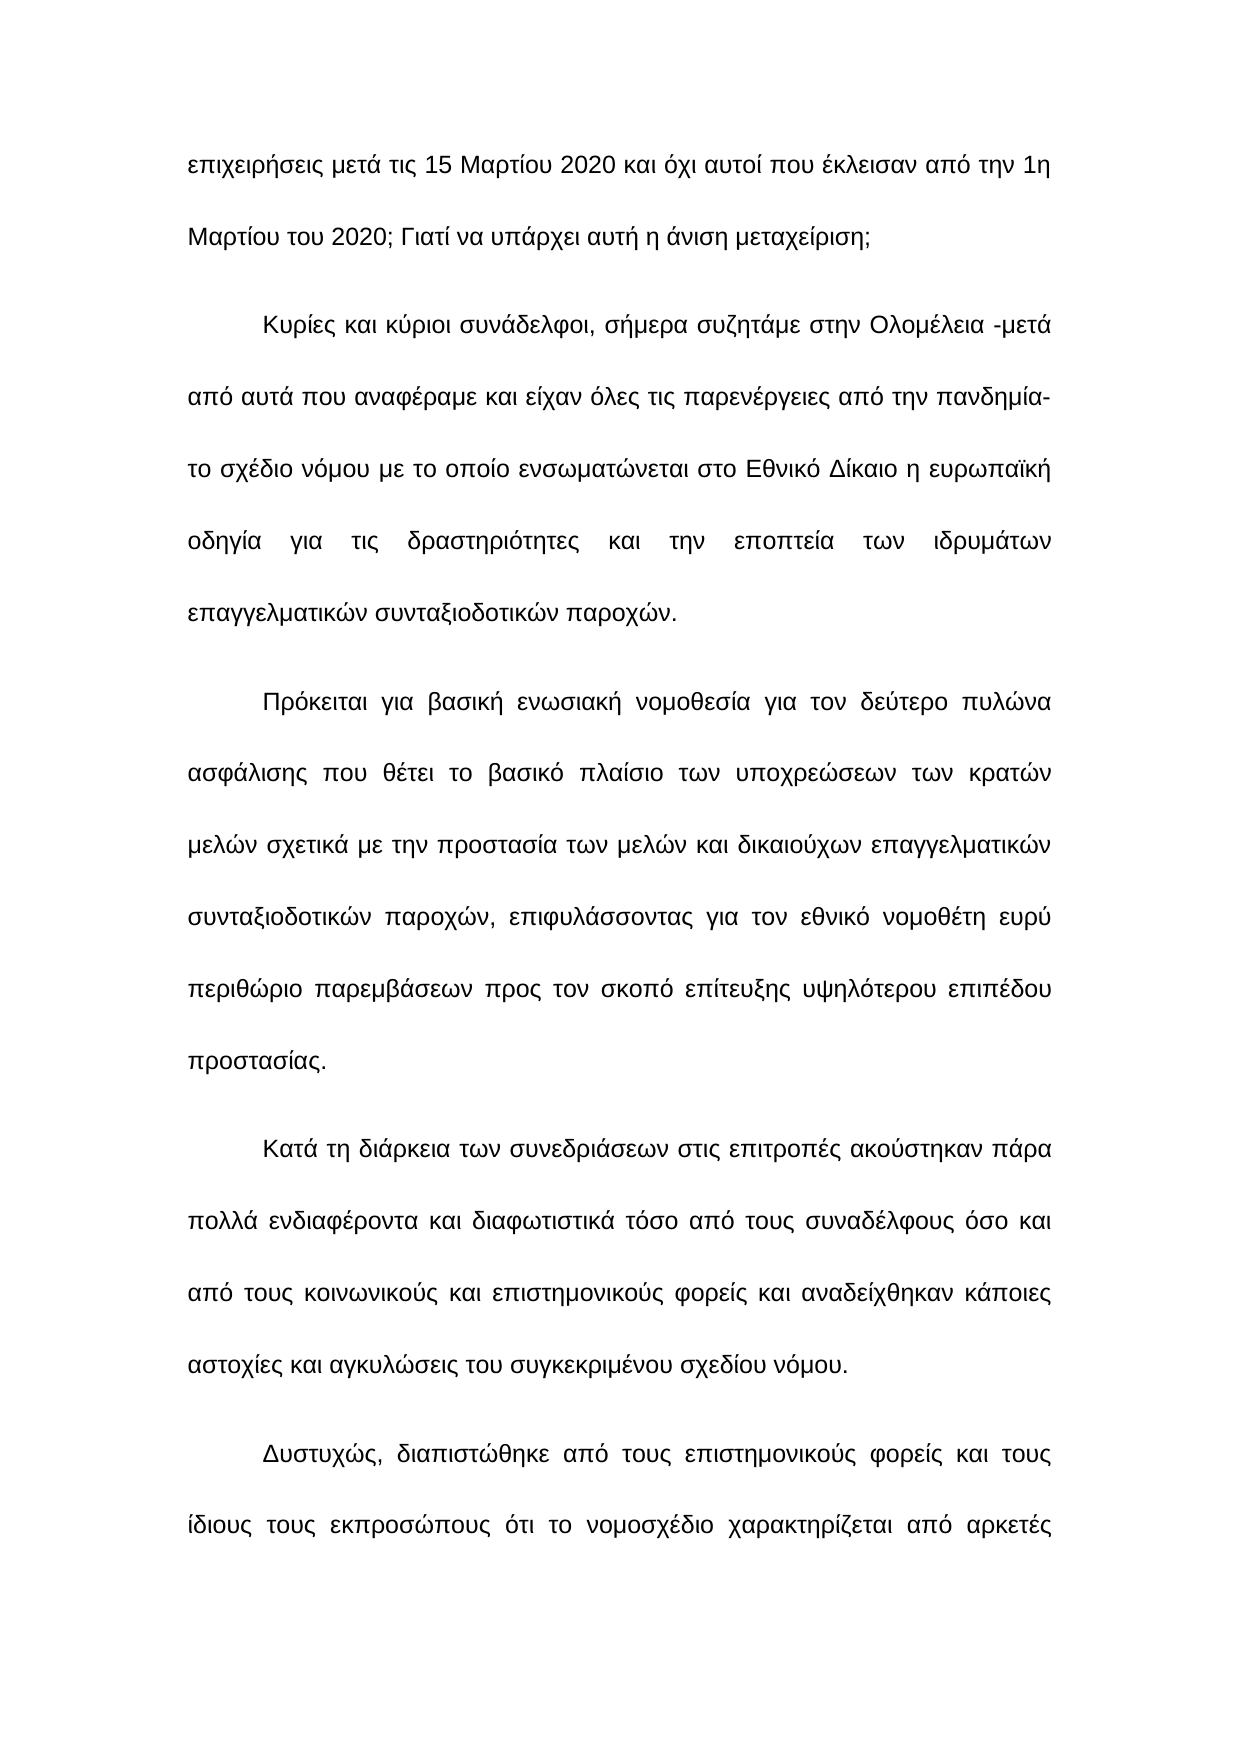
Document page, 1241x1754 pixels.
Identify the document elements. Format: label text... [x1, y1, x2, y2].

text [187, 1438, 1053, 1539]
text Πρόκειται για βασική ενωσιακή νομοθεσία για τον δεύτερο πυλώνα ασφάλισης που θέτει το βασικό πλαίσιο των υποχρεώσεων των κρατών μελών σχετικά με την προστασία των μελών και δικαιούχων επαγγελματικών συνταξιοδοτικών παροχών, επιφυλάσσοντας για τον εθνικό νομοθέτη ευρύ περιθώριο παρεμβάσεων προς τον σκοπό επίτευξης υψηλότερου επιπέδου προστασίας. [187, 686, 1053, 1074]
text Κυρίες και κύριοι συνάδελφοι, σήμερα συζητάμε στην Ολομέλεια -μετά από αυτά που αναφέραμε και είχαν όλες τις παρενέργειες από την πανδημία- το σχέδιο νόμου με το οποίο ενσωματώνεται στο Εθνικό Δίκαιο η ευρωπαϊκή οδηγία για τις δραστηριότητες και την εποπτεία των ιδρυμάτων επαγγελματικών συνταξιοδοτικών παροχών. [187, 310, 1053, 627]
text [187, 150, 1053, 251]
text Κατά τη διάρκεια των συνεδριάσεων στις επιτροπές ακούστηκαν πάρα πολλά ενδιαφέροντα και διαφωτιστικά τόσο από τους συναδέλφους όσο και από τους κοινωνικούς και επιστημονικούς φορείς και αναδείχθηκαν κάποιες αστοχίες και αγκυλώσεις του συγκεκριμένου σχεδίου νόμου. [187, 1134, 1053, 1379]
